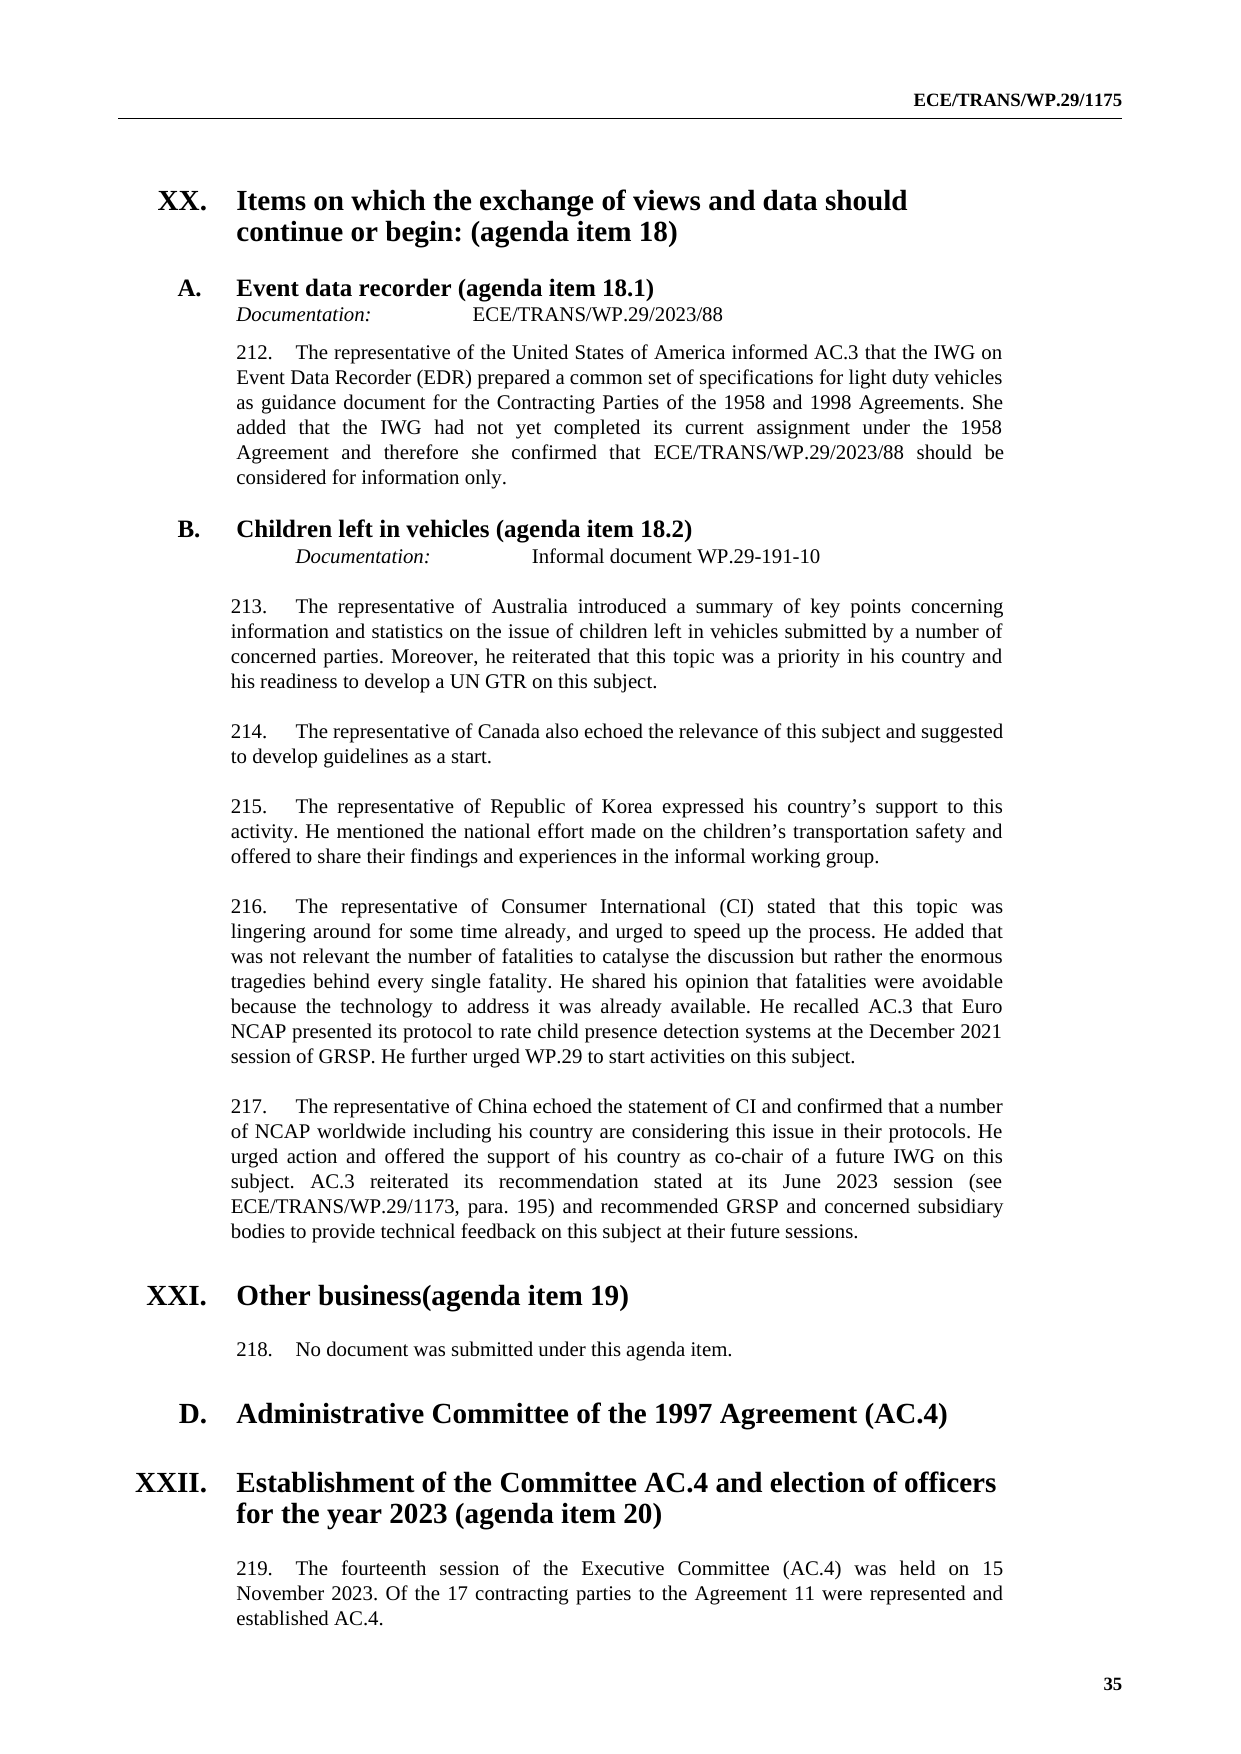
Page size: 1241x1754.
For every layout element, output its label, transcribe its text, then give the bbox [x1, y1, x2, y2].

text XXII. Establishment of the Committee AC.4 and election of officers for the year 2023 (agenda item 20) [118, 1468, 1004, 1530]
list B. Children left in vehicles (agenda item 18.2) [177, 514, 1004, 543]
text 217. The representative of China echoed the statement of CI and confirmed that a number of NCAP worldwide including his country are considering this issue in their protocols. He urged action and offered the support of his country as co-chair of a future IWG on this subject. AC.3 reiterated its recommendation stated at its June 2023 session (see ECE/TRANS/WP.29/1173, para. 195) and recommended GRSP and concerned subsidiary bodies to provide technical feedback on this subject at their future sessions. [231, 1093, 1004, 1243]
text 214. The representative of Canada also echoed the relevance of this subject and suggested to develop guidelines as a start. [231, 718, 1004, 768]
text XXI. Other business(agenda item 19) [118, 1280, 1004, 1311]
text 213. The representative of Australia introduced a summary of key points concerning information and statistics on the issue of children left in vehicles submitted by a number of concerned parties. Moreover, he reiterated that this topic was a priority in his country and his readiness to develop a UN GTR on this subject. [231, 593, 1004, 693]
list Documentation: ECE/TRANS/WP.29/2023/88 [236, 301, 1004, 326]
text 212. The representative of the United States of America informed AC.3 that the IWG on Event Data Recorder (EDR) prepared a common set of specifications for light duty vehicles as guidance document for the Contracting Parties of the 1958 and 1998 Agreements. She added that the IWG had not yet completed its current assignment under the 1958 Agreement and therefore she confirmed that ECE/TRANS/WP.29/2023/88 should be considered for information only. [236, 339, 1004, 489]
text 219. The fourteenth session of the Executive Committee (AC.4) was held on 15 November 2023. Of the 17 contracting parties to the Agreement 11 were represented and established AC.4. [236, 1555, 1004, 1630]
text 218. No document was submitted under this agenda item. [236, 1336, 1004, 1361]
text 216. The representative of Consumer International (CI) stated that this topic was lingering around for some time already, and urged to speed up the process. He added that was not relevant the number of fatalities to catalyse the discussion but rather the enormous tragedies behind every single fatality. He shared his opinion that fatalities were avoidable because the technology to address it was already available. He recalled AC.3 that Euro NCAP presented its protocol to rate child presence detection systems at the December 2021 session of GRSP. He further urged WP.29 to start activities on this subject. [231, 893, 1004, 1068]
text 215. The representative of Republic of Korea expressed his country’s support to this activity. He mentioned the national effort made on the children’s transportation safety and offered to share their findings and experiences in the informal working group. [231, 793, 1004, 868]
text D. Administrative Committee of the 1997 Agreement (AC.4) [118, 1399, 1004, 1430]
text XX. Items on which the exchange of views and data should continue or begin: (agenda item 18) [118, 185, 1004, 248]
list Documentation: Informal document WP.29-191-10 [236, 543, 1004, 568]
list A. Event data recorder (agenda item 18.1) [177, 273, 1004, 301]
